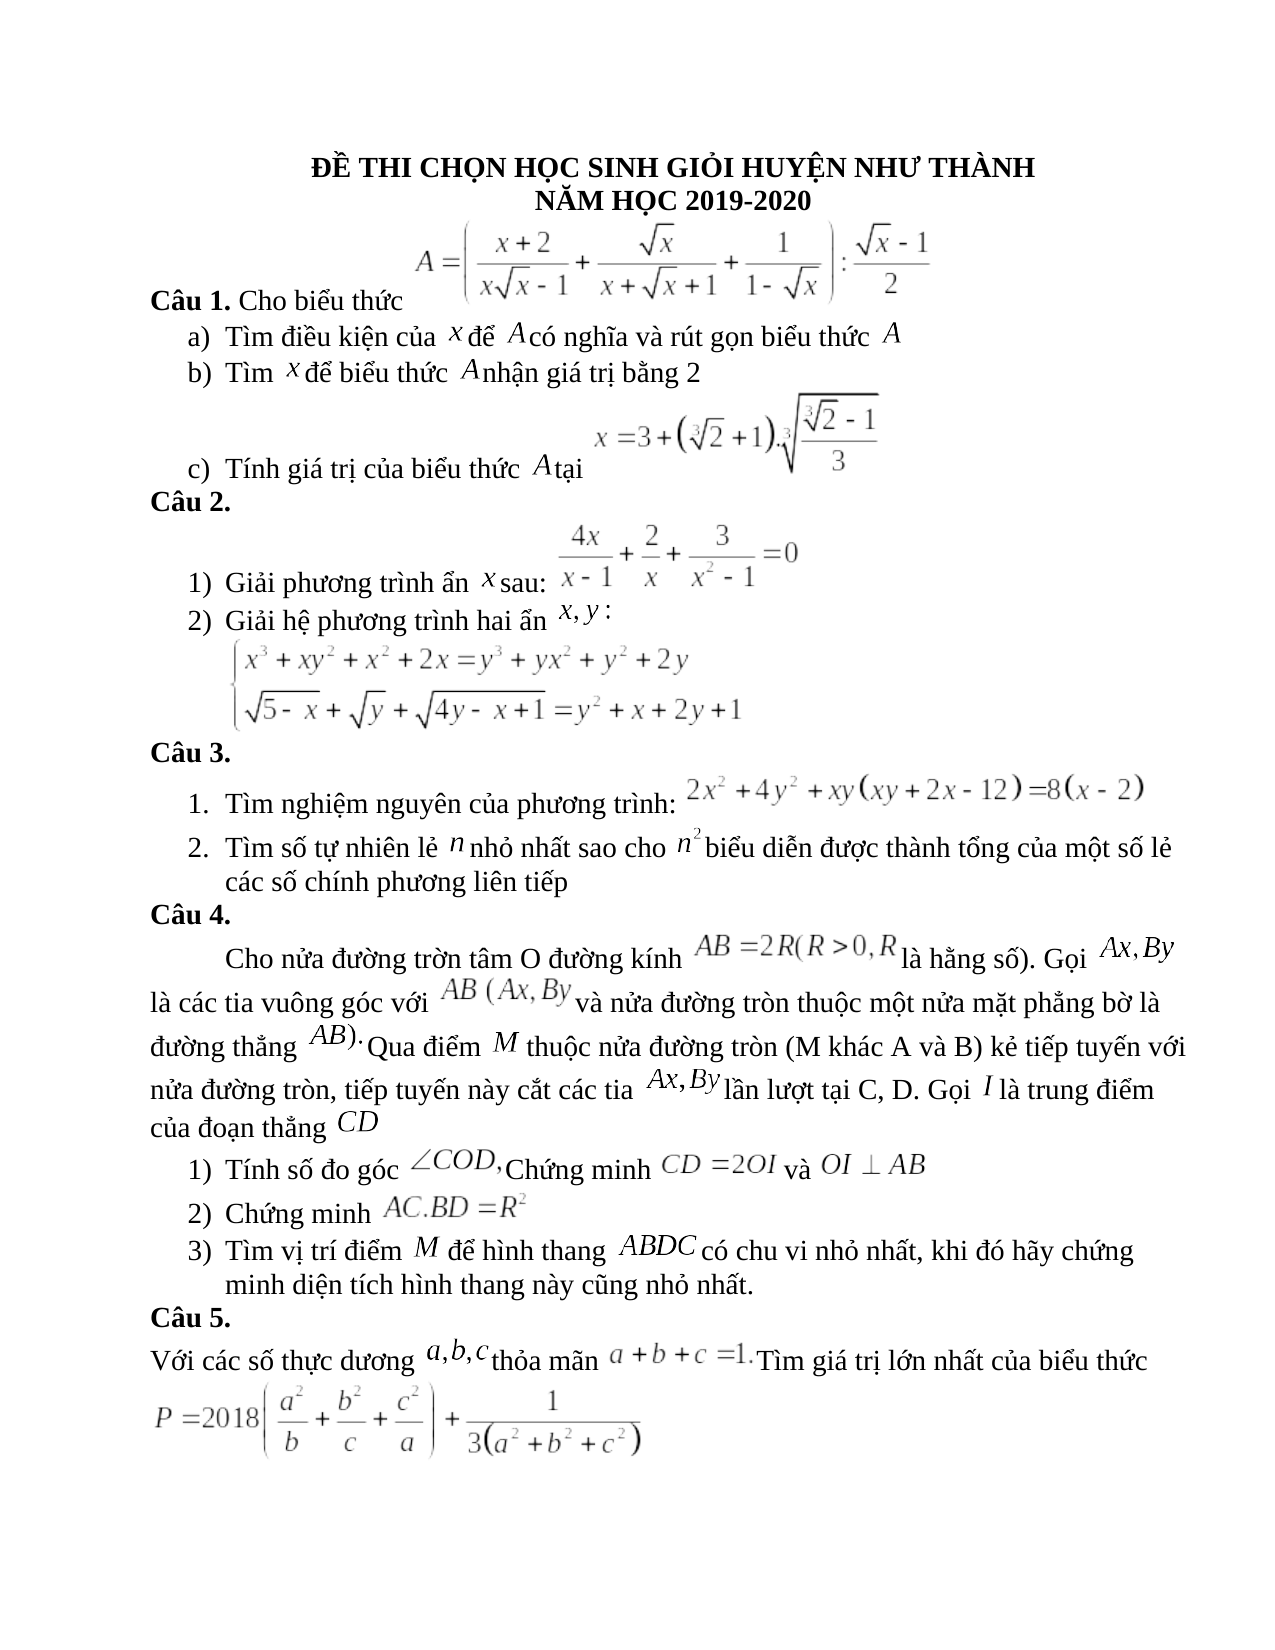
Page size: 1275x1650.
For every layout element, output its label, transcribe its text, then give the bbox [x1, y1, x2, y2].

list Giải phương trình ẩn sau: [187, 518, 1196, 599]
list Chứng minh [187, 1186, 1196, 1229]
text Câu 3. [150, 735, 1196, 768]
list Tìm vị trí điểm để hình thang có chu vi nhỏ nhất, khi đó hãy chứng minh diện tích hình thang này cũng nhỏ nhất. [187, 1229, 1196, 1300]
text Câu 5. [150, 1300, 1196, 1334]
list Tìm điều kiện của để có nghĩa và rút gọn biểu thức [187, 317, 1196, 353]
text Câu 1. Cho biểu thức [150, 217, 1196, 317]
list Tính giá trị của biểu thức tại [187, 389, 1196, 484]
text Với các số thực dương thỏa mãn Tìm giá trị lớn nhất của biểu thức [150, 1334, 1196, 1471]
text NĂM HỌC 2019-2020 [150, 183, 1196, 217]
list Tìm nghiệm nguyên của phương trình: [187, 768, 1196, 820]
text ĐỀ THI CHỌN HỌC SINH GIỎI HUYỆN NHƯ THÀNH [150, 150, 1196, 183]
text Câu 2. [150, 484, 1196, 518]
list Tìm số tự nhiên lẻ nhỏ nhất sao cho biểu diễn được thành tổng của một số lẻ các số chính phương liên tiếp [187, 820, 1196, 897]
text Câu 4. [150, 897, 1196, 931]
list Tìm để biểu thức nhận giá trị bằng 2 [187, 353, 1196, 389]
list Tính số đo góc Chứng minh và [187, 1143, 1196, 1186]
text Cho nửa đường trờn tâm O đường kính là hằng số). Gọi là các tia vuông góc với và nửa đường tròn thuộc một nửa mặt phẳng bờ là đường thẳng Qua điểm thuộc nửa đường tròn (M khác A và B) kẻ tiếp tuyến với nửa đường tròn, tiếp tuyến này cắt các tia lần lượt tại C, D. Gọi là trung điểm của đoạn thẳng [150, 931, 1196, 1143]
list Giải hệ phương trình hai ẩn [187, 599, 1196, 637]
